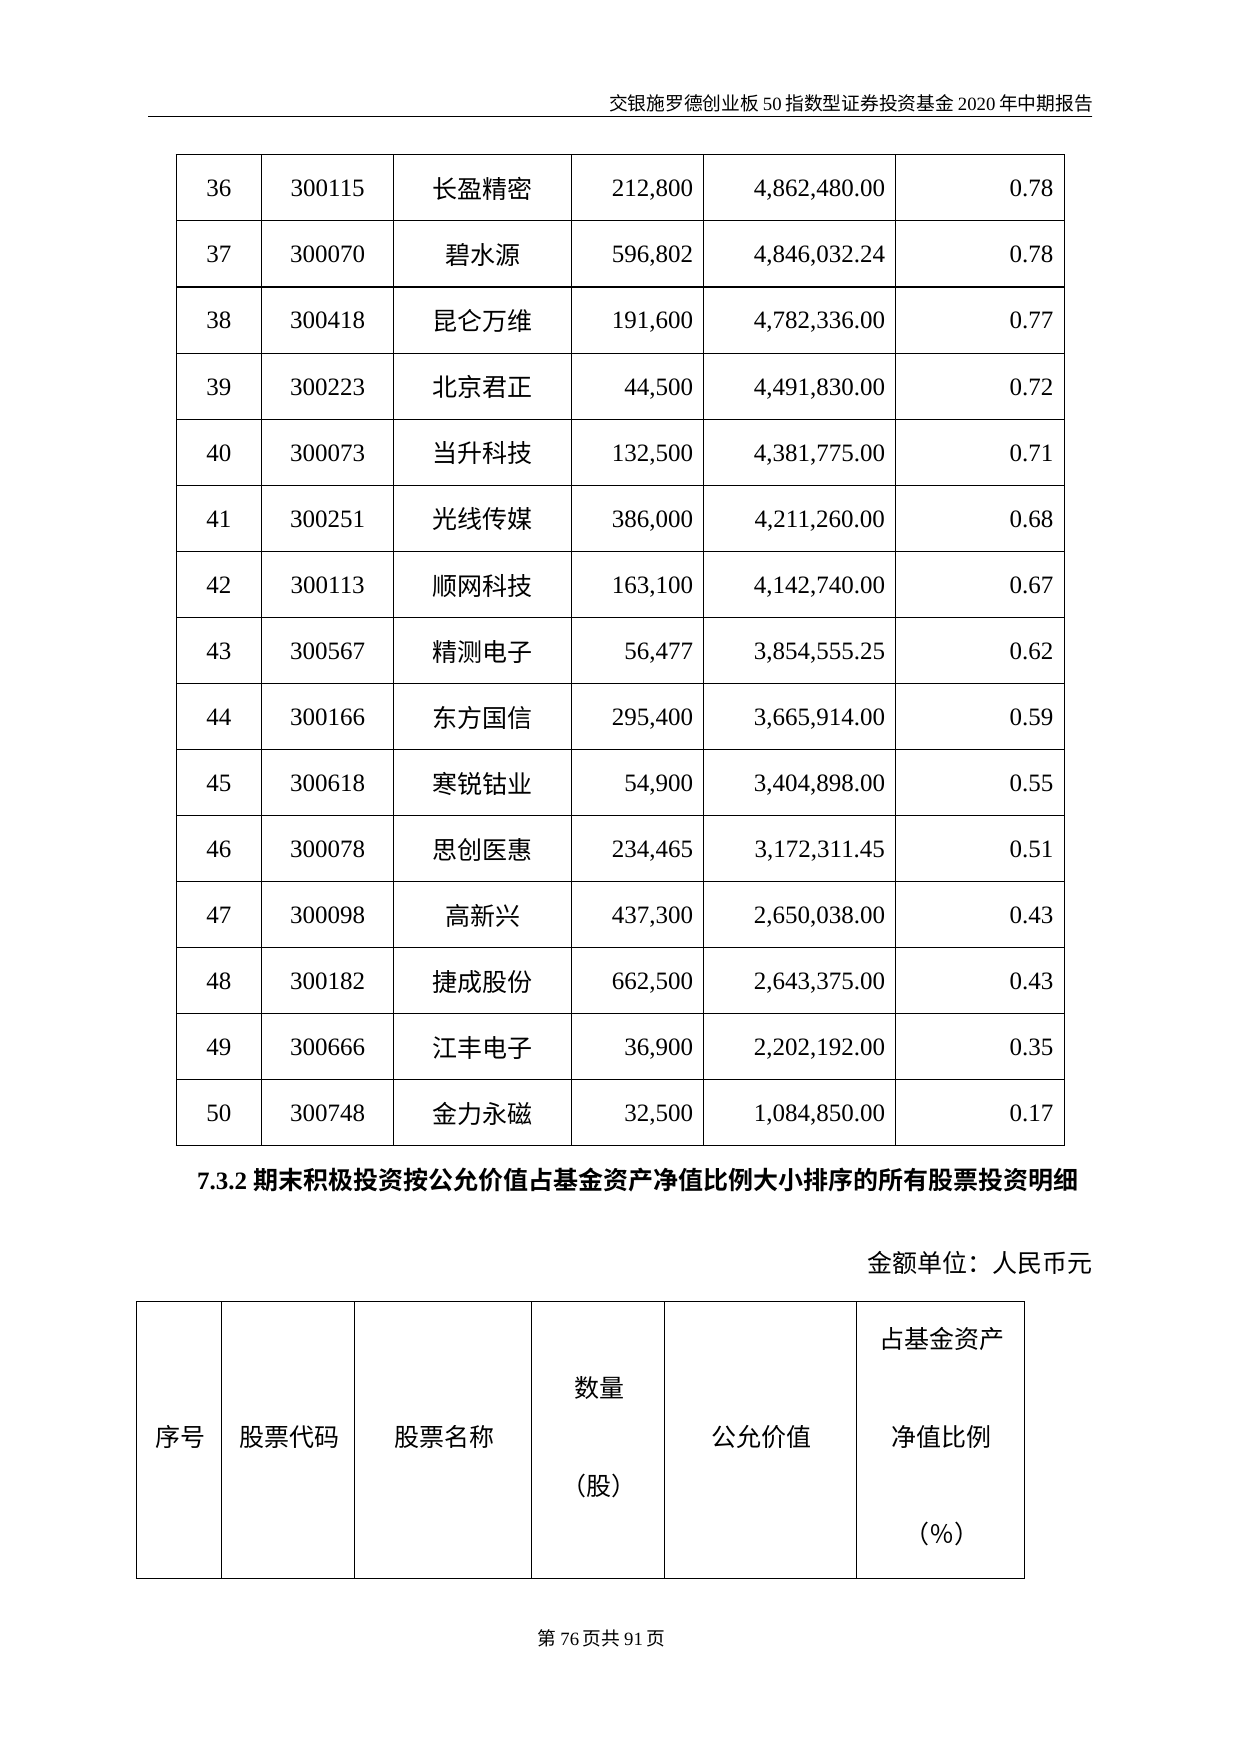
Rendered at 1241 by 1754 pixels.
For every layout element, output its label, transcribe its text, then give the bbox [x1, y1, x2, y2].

table_cell 41 [177, 486, 261, 551]
table_cell 39 [177, 354, 261, 418]
table_cell 昆仑万维 [394, 288, 571, 352]
table_cell 4,862,480.00 [704, 155, 895, 220]
table_cell 0.35 [896, 1014, 1064, 1079]
table_cell 长盈精密 [394, 155, 571, 220]
table_cell 48 [177, 948, 261, 1013]
table_cell 38 [177, 288, 261, 352]
table_cell 思创医惠 [394, 816, 571, 881]
table_cell 42 [177, 552, 261, 617]
table_cell 662,500 [572, 948, 703, 1013]
table_cell 0.43 [896, 882, 1064, 947]
table_cell 300223 [262, 354, 393, 418]
table_cell 0.72 [896, 354, 1064, 418]
table_header 数量（股） [532, 1302, 664, 1578]
table_cell 0.67 [896, 552, 1064, 617]
table_cell 300073 [262, 420, 393, 484]
table_cell 36,900 [572, 1014, 703, 1079]
table_cell 碧水源 [394, 221, 571, 286]
table_cell 40 [177, 420, 261, 484]
table_cell 0.55 [896, 750, 1064, 815]
table_cell 当升科技 [394, 420, 571, 484]
table_cell 44 [177, 684, 261, 749]
table_cell 300070 [262, 221, 393, 286]
table_cell 高新兴 [394, 882, 571, 947]
table_cell 东方国信 [394, 684, 571, 749]
table_cell 50 [177, 1080, 261, 1145]
table_cell 1,084,850.00 [704, 1080, 895, 1145]
table_cell 47 [177, 882, 261, 947]
text 金额单位：人民币元 [148, 1229, 1092, 1294]
table_cell 43 [177, 618, 261, 683]
table_cell 44,500 [572, 354, 703, 418]
table_cell 234,465 [572, 816, 703, 881]
table_cell 0.59 [896, 684, 1064, 749]
table_cell 4,211,260.00 [704, 486, 895, 551]
table_cell 0.51 [896, 816, 1064, 881]
table_cell 4,381,775.00 [704, 420, 895, 484]
table_cell 光线传媒 [394, 486, 571, 551]
table_cell 0.17 [896, 1080, 1064, 1145]
table_header 股票代码 [222, 1302, 354, 1578]
table_header 序号 [137, 1302, 221, 1578]
table_cell 295,400 [572, 684, 703, 749]
table_cell 437,300 [572, 882, 703, 947]
table_cell 54,900 [572, 750, 703, 815]
table_cell 金力永磁 [394, 1080, 571, 1145]
table_cell 3,172,311.45 [704, 816, 895, 881]
table_cell 寒锐钴业 [394, 750, 571, 815]
table_cell 212,800 [572, 155, 703, 220]
table_cell 0.62 [896, 618, 1064, 683]
table_cell 0.71 [896, 420, 1064, 484]
table_cell 0.43 [896, 948, 1064, 1013]
table_cell 4,491,830.00 [704, 354, 895, 418]
table_cell 0.68 [896, 486, 1064, 551]
table_cell 300418 [262, 288, 393, 352]
table_cell 46 [177, 816, 261, 881]
table_cell 49 [177, 1014, 261, 1079]
table_cell 300748 [262, 1080, 393, 1145]
table_cell 596,802 [572, 221, 703, 286]
table_cell 0.78 [896, 155, 1064, 220]
table_cell 3,854,555.25 [704, 618, 895, 683]
table_cell 300618 [262, 750, 393, 815]
table_cell 北京君正 [394, 354, 571, 418]
table_cell 45 [177, 750, 261, 815]
table_cell 顺网科技 [394, 552, 571, 617]
text 7.3.2 期末积极投资按公允价值占基金资产净值比例大小排序的所有股票投资明细 [148, 1146, 1092, 1211]
table_header 占基金资产净值比例（％） [857, 1302, 1024, 1578]
table_cell 2,202,192.00 [704, 1014, 895, 1079]
table_cell 300251 [262, 486, 393, 551]
table_cell 4,782,336.00 [704, 288, 895, 352]
table_header 公允价值 [665, 1302, 856, 1578]
table_cell 37 [177, 221, 261, 286]
table_cell 江丰电子 [394, 1014, 571, 1079]
table_cell 300166 [262, 684, 393, 749]
table_cell 300666 [262, 1014, 393, 1079]
table_cell 0.77 [896, 288, 1064, 352]
table_cell 300113 [262, 552, 393, 617]
table_cell 300078 [262, 816, 393, 881]
table_cell 3,665,914.00 [704, 684, 895, 749]
table_cell 捷成股份 [394, 948, 571, 1013]
table_cell 300567 [262, 618, 393, 683]
table_header 股票名称 [355, 1302, 531, 1578]
table_cell 2,643,375.00 [704, 948, 895, 1013]
table_cell 191,600 [572, 288, 703, 352]
table_cell 300098 [262, 882, 393, 947]
table_cell 4,142,740.00 [704, 552, 895, 617]
table_cell 163,100 [572, 552, 703, 617]
table_cell 132,500 [572, 420, 703, 484]
table_cell 300182 [262, 948, 393, 1013]
table_cell 0.78 [896, 221, 1064, 286]
table_cell 32,500 [572, 1080, 703, 1145]
table_cell 3,404,898.00 [704, 750, 895, 815]
table_cell 386,000 [572, 486, 703, 551]
table_cell 2,650,038.00 [704, 882, 895, 947]
table_cell 56,477 [572, 618, 703, 683]
table_cell 300115 [262, 155, 393, 220]
table_cell 4,846,032.24 [704, 221, 895, 286]
table_cell 精测电子 [394, 618, 571, 683]
table_cell 36 [177, 155, 261, 220]
